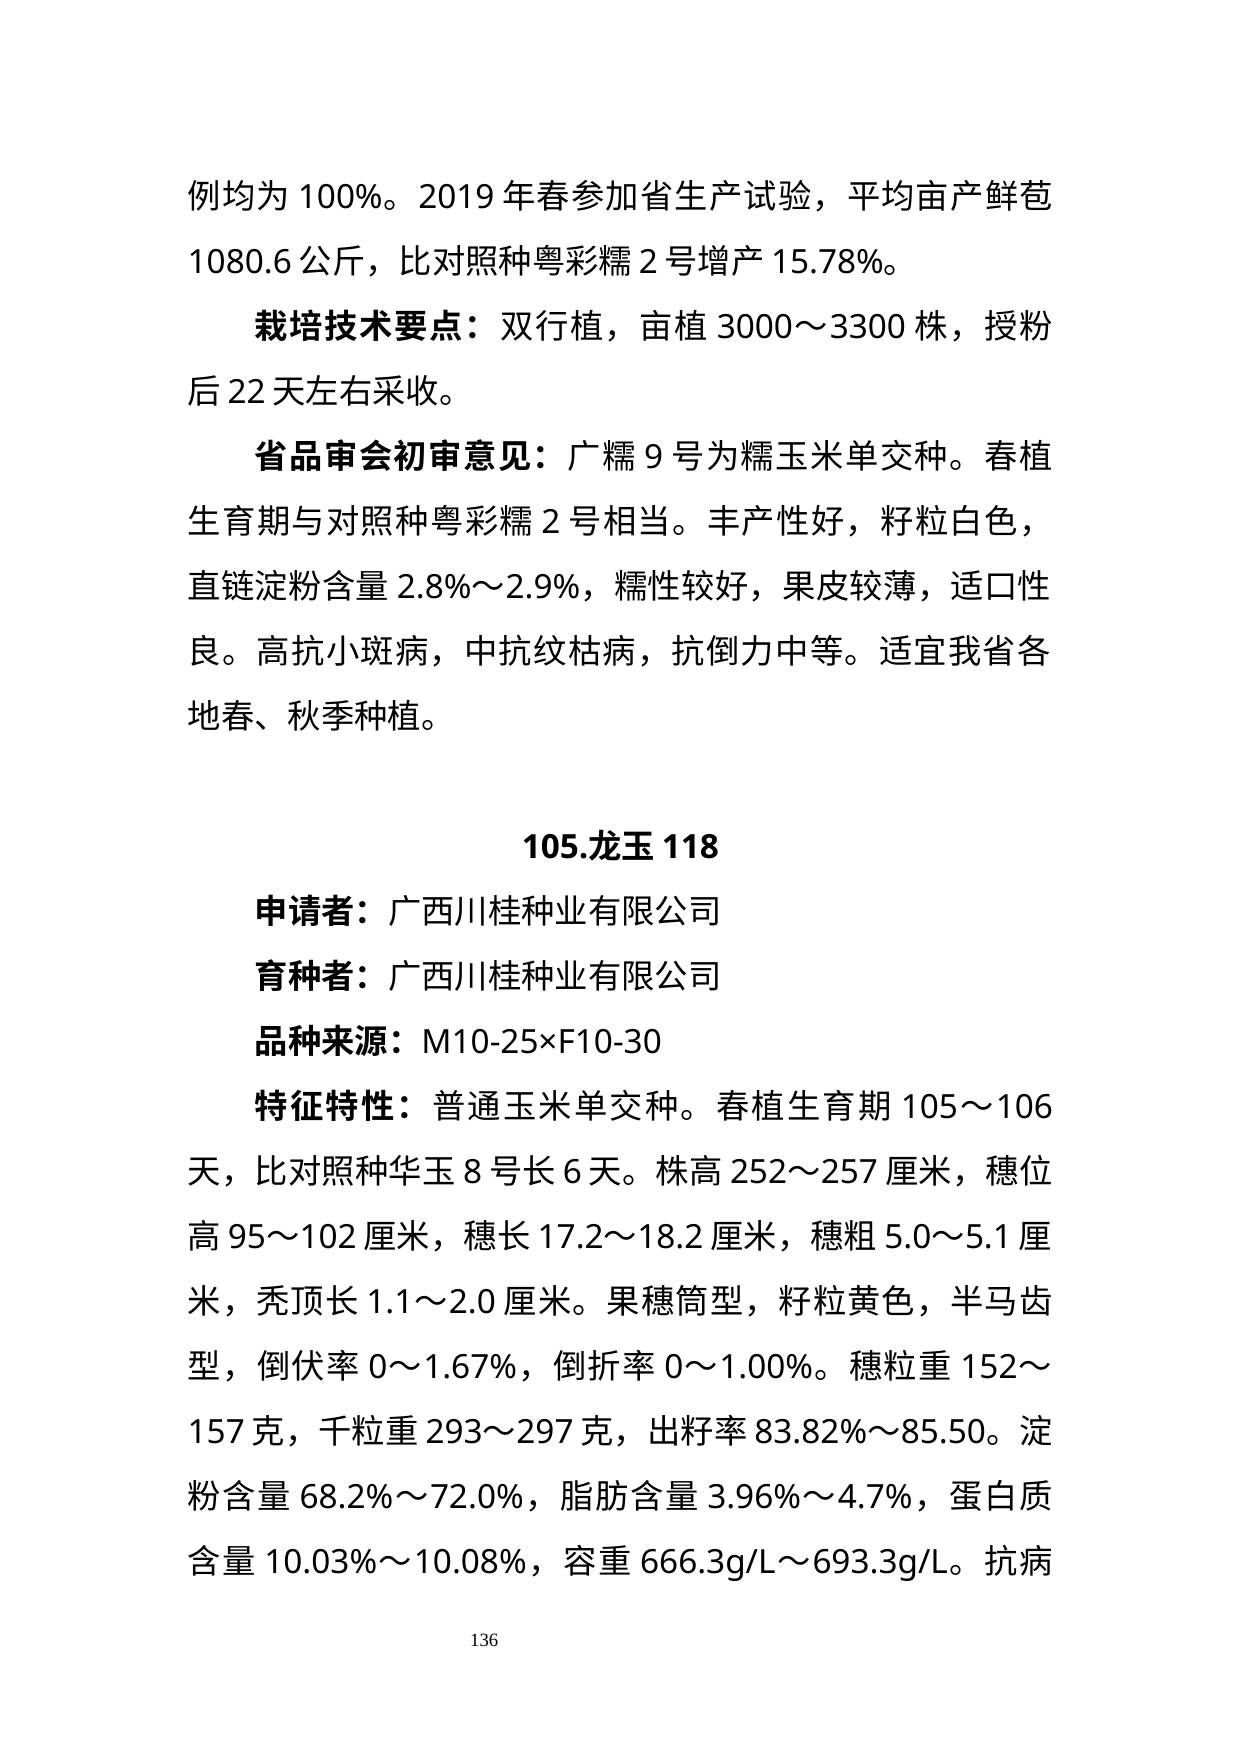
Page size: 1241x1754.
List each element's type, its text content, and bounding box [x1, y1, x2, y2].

list 105.龙玉118 [187, 812, 1053, 877]
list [187, 1072, 1053, 1592]
text 申请者：广西川桂种业有限公司 [187, 877, 1053, 942]
list 栽培技术要点：双行植，亩植3000～3300株，授粉后22天左右采收。 [187, 292, 1053, 422]
list 品种来源：M10-25×F10-30 [187, 1007, 1053, 1072]
text 育种者：广西川桂种业有限公司 [187, 942, 1053, 1007]
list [187, 162, 1053, 292]
list 省品审会初审意见：广糯9号为糯玉米单交种。春植生育期与对照种粤彩糯2号相当。丰产性好，籽粒白色，直链淀粉含量2.8%～2.9%，糯性较好，果皮较薄，适口性良。高抗小斑病，中抗纹枯病，抗倒力中等。适宜我省各地春、秋季种植。 [187, 422, 1053, 747]
